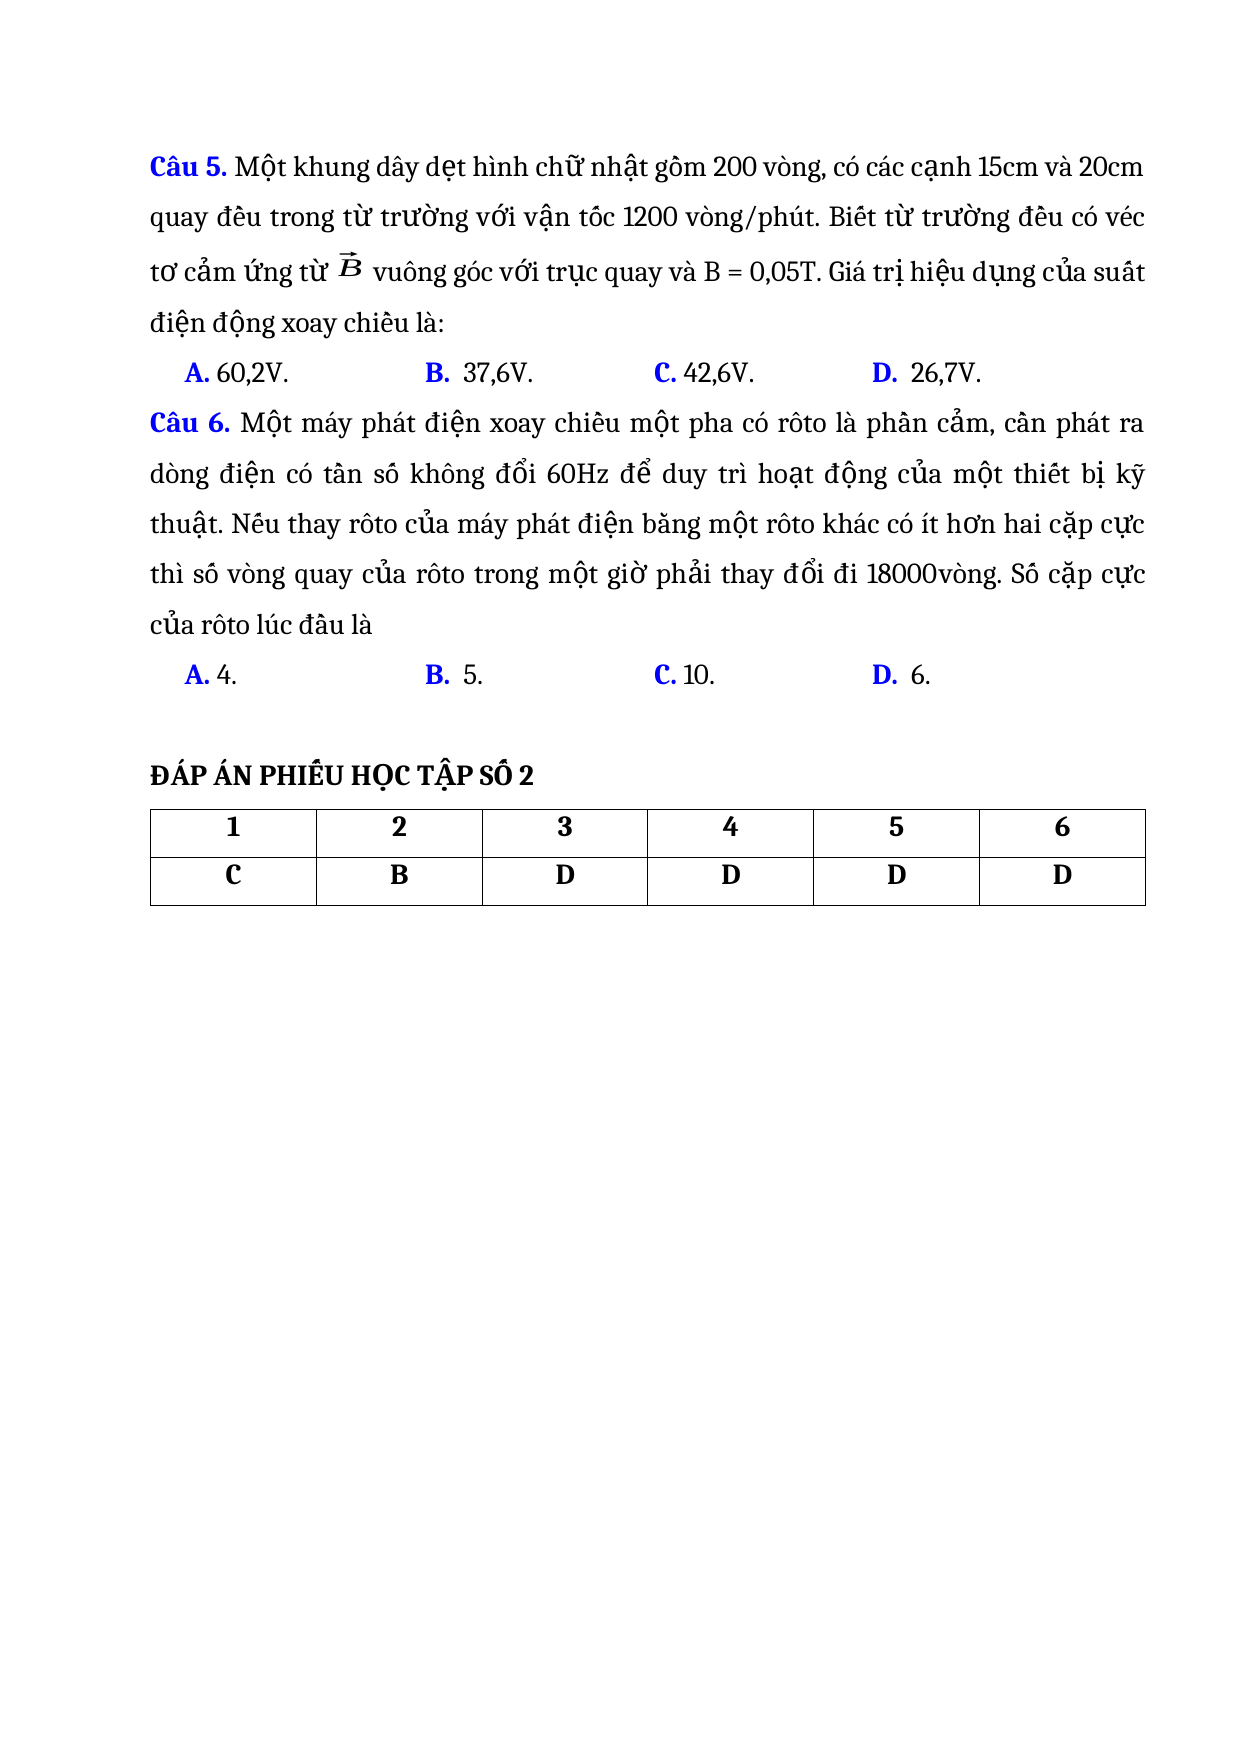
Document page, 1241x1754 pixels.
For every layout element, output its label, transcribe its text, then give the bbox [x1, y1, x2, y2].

table_header 5 [814, 810, 979, 857]
table_cell D [980, 858, 1145, 904]
table_cell D [483, 858, 647, 904]
table_header 3 [483, 810, 647, 857]
text A. 4. B. 5. C. 10. D. 6. [150, 658, 1146, 692]
table_cell B [317, 858, 482, 904]
table_header 4 [648, 810, 813, 857]
text Câu 5. Một khung dây dẹt hình chữ nhật gồm 200 vòng, có các cạnh 15cm và 20cm quay đều trong từ trường với vận tốc 1200 vòng/phút. Biết từ trường đều có véc tơ cảm ứng từ vuông góc với trục quay và B = 0,05T. Giá trị hiệu dụng của suất điện động xoay chiều là: [150, 150, 1146, 339]
table_cell D [814, 858, 979, 904]
text ĐÁP ÁN PHIẾU HỌC TẬP SỐ 2 [150, 759, 1146, 792]
table_cell C [151, 858, 316, 904]
text Câu 6. Một máy phát điện xoay chiều một pha có rôto là phần cảm, cần phát ra dòng điện có tần số không đổi 60Hz để duy trì hoạt động của một thiết bị kỹ thuật. Nếu thay rôto của máy phát điện bằng một rôto khác có ít hơn hai cặp cực thì số vòng quay của rôto trong một giờ phải thay đổi đi 18000vòng. Số cặp cực của rôto lúc đầu là [150, 407, 1146, 641]
table_cell D [648, 858, 813, 904]
table_header 1 [151, 810, 316, 857]
table_header 2 [317, 810, 482, 857]
table_header 6 [980, 810, 1145, 857]
text A. 60,2V. B. 37,6V. C. 42,6V. D. 26,7V. [150, 356, 1146, 390]
